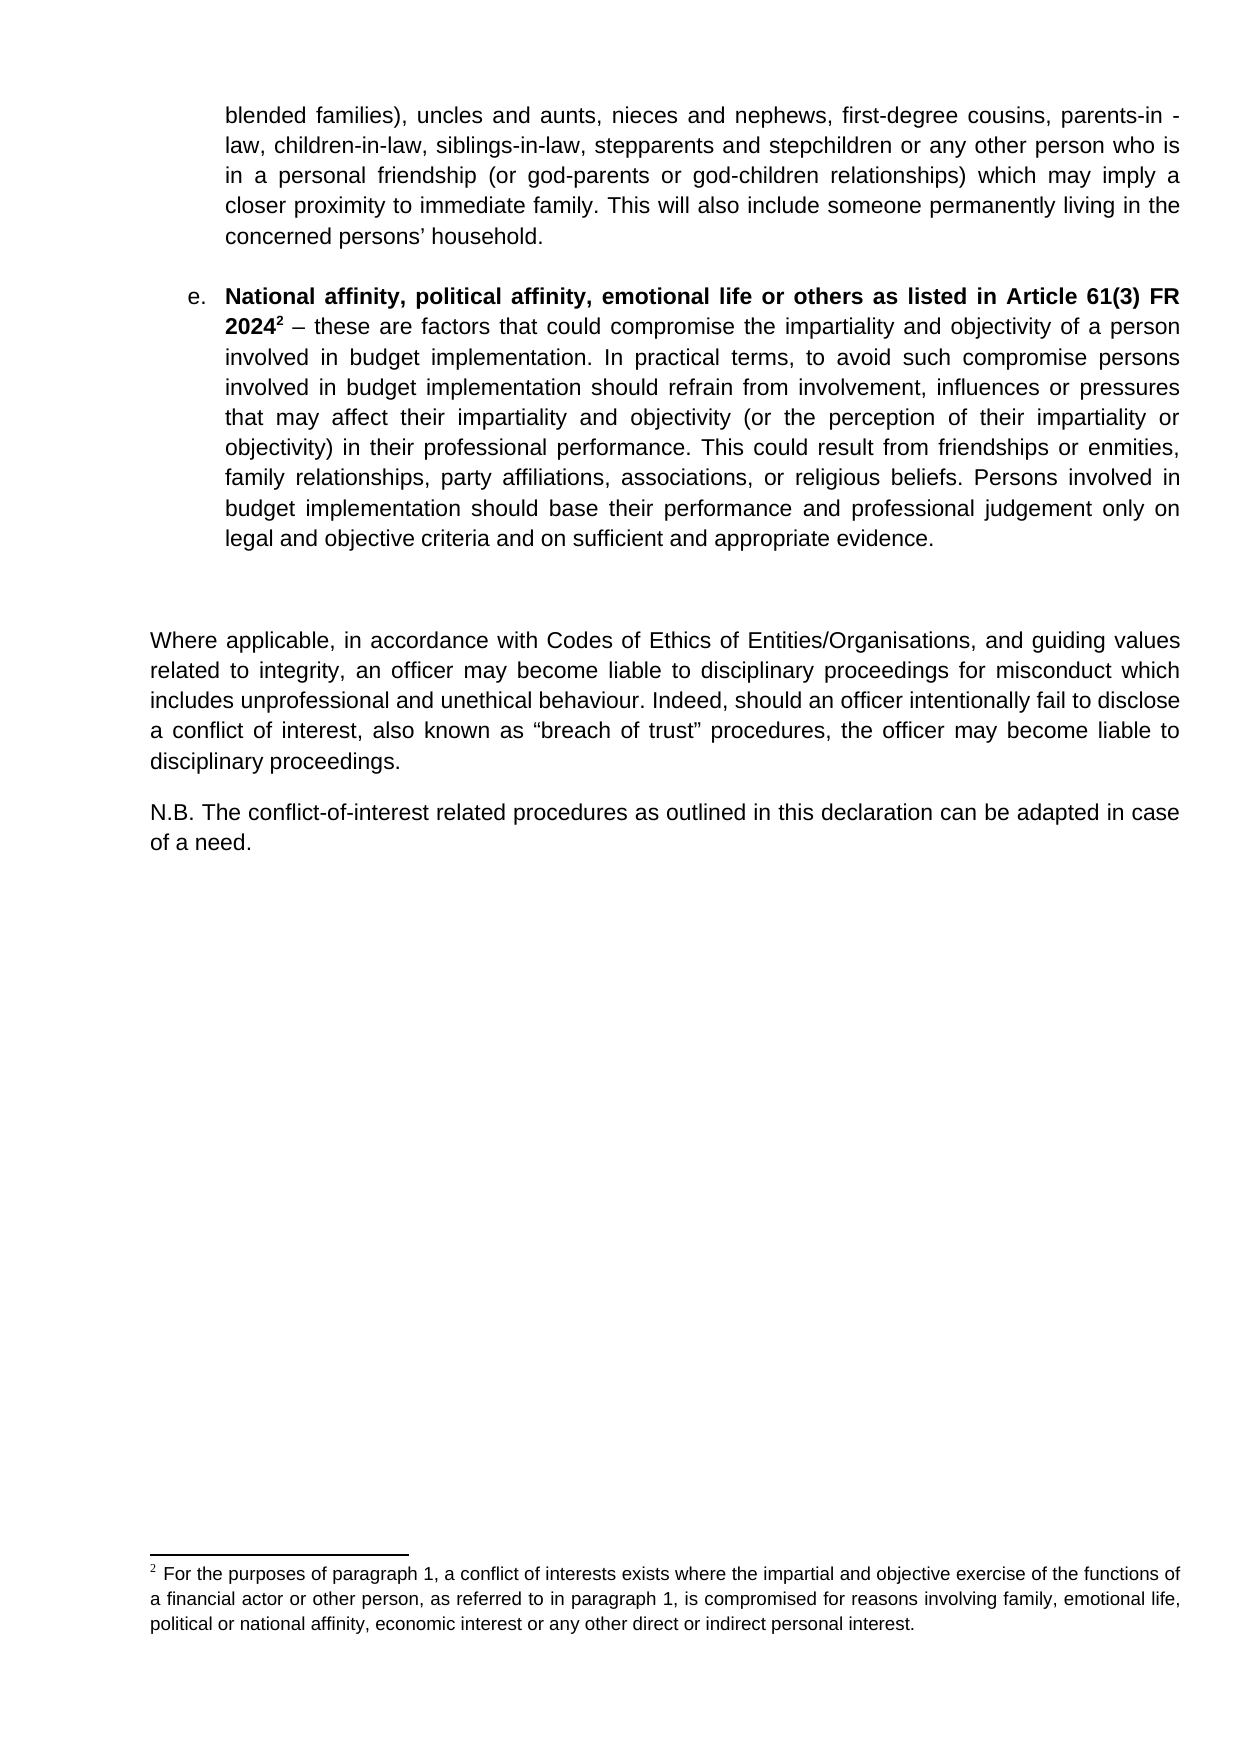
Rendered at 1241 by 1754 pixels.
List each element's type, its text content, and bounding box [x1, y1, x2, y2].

text Where applicable, in accordance with Codes of Ethics of Entities/Organisations, and guiding values related to integrity, an officer may become liable to disciplinary proceedings for misconduct which includes unprofessional and unethical behaviour. Indeed, should an officer intentionally fail to disclose a conflict of interest, also known as “breach of trust” procedures, the officer may become liable to disciplinary proceedings. [150, 627, 1181, 774]
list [187, 102, 1181, 249]
list National affinity, political affinity, emotional life or others as listed in Article 61(3) FR 2024 – these are factors that could compromise the impartiality and objectivity of a person involved in budget implementation. In practical terms, to avoid such compromise persons involved in budget implementation should refrain from involvement, influences or pressures that may affect their impartiality and objectivity (or the perception of their impartiality or objectivity) in their professional performance. This could result from friendships or enmities, family relationships, party affiliations, associations, or religious beliefs. Persons involved in budget implementation should base their performance and professional judgement only on legal and objective criteria and on sufficient and appropriate evidence. [187, 283, 1181, 551]
text N.B. The conflict-of-interest related procedures as outlined in this declaration can be adapted in case of a need. [150, 799, 1181, 855]
